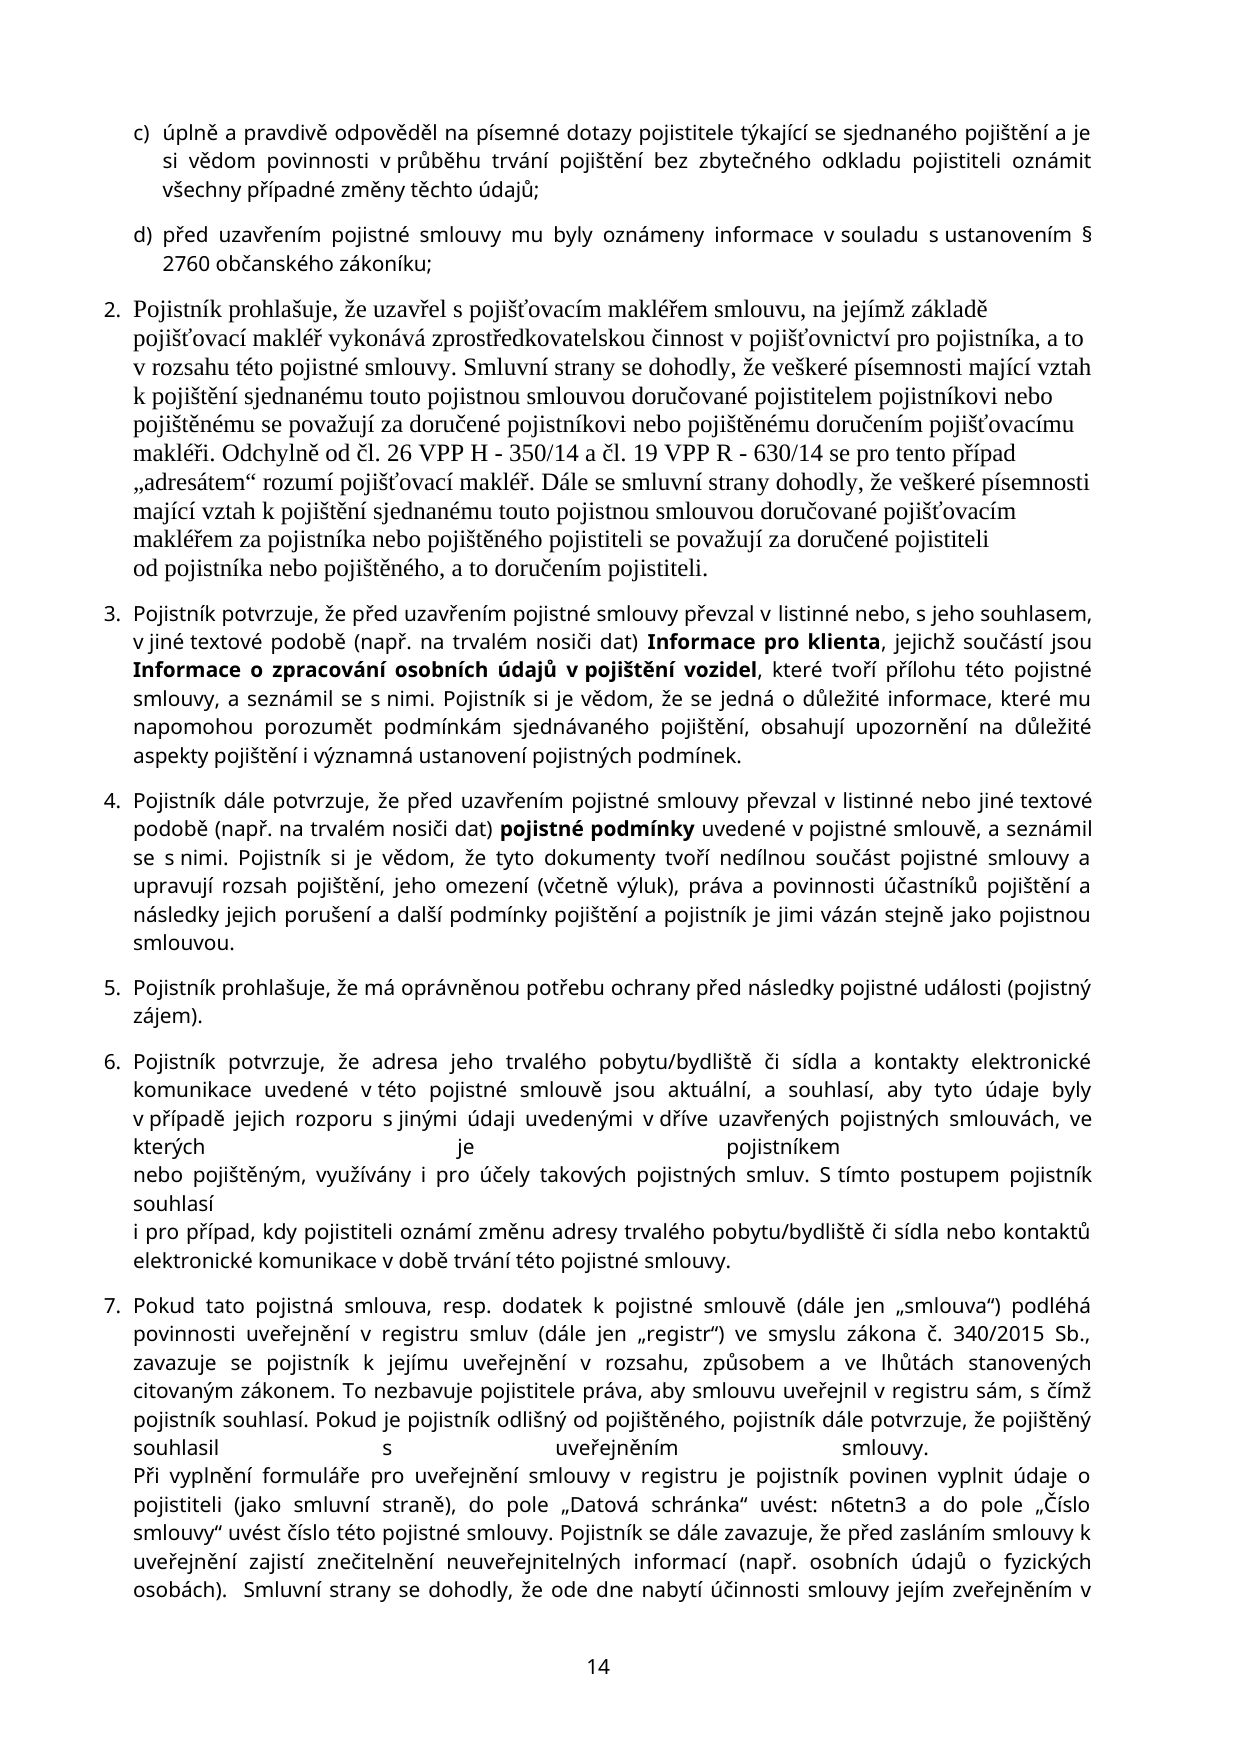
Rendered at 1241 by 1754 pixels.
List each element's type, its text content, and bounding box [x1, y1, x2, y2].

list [103, 1291, 1093, 1604]
list Pojistník dále potvrzuje, že před uzavřením pojistné smlouvy převzal v listinné nebo jiné textové podobě (např. na trvalém nosiči dat) pojistné podmínky uvedené v pojistné smlouvě, a seznámil se s nimi. Pojistník si je vědom, že tyto dokumenty tvoří nedílnou součást pojistné smlouvy a upravují rozsah pojištění, jeho omezení (včetně výluk), práva a povinnosti účastníků pojištění a následky jejich porušení a další podmínky pojištění a pojistník je jimi vázán stejně jako pojistnou smlouvou. [103, 786, 1093, 957]
list Pojistník potvrzuje, že před uzavřením pojistné smlouvy převzal v listinné nebo, s jeho souhlasem, v jiné textové podobě (např. na trvalém nosiči dat) Informace pro klienta, jejichž součástí jsou Informace o zpracování osobních údajů v pojištění vozidel, které tvoří přílohu této pojistné smlouvy, a seznámil se s nimi. Pojistník si je vědom, že se jedná o důležité informace, které mu napomohou porozumět podmínkám sjednávaného pojištění, obsahují upozornění na důležité aspekty pojištění i významná ustanovení pojistných podmínek. [103, 599, 1093, 769]
list Pojistník prohlašuje, že má oprávněnou potřebu ochrany před následky pojistné události (pojistný zájem). [103, 973, 1093, 1030]
list Pojistník potvrzuje, že adresa jeho trvalého pobytu/bydliště či sídla a kontakty elektronické komunikace uvedené v této pojistné smlouvě jsou aktuální, a souhlasí, aby tyto údaje byly v případě jejich rozporu s jinými údaji uvedenými v dříve uzavřených pojistných smlouvách, ve kterých je pojistníkem nebo pojištěným, využívány i pro účely takových pojistných smluv. S tímto postupem pojistník souhlasí i pro případ, kdy pojistiteli oznámí změnu adresy trvalého pobytu/bydliště či sídla nebo kontaktů elektronické komunikace v době trvání této pojistné smlouvy. [103, 1047, 1093, 1274]
list úplně a pravdivě odpověděl na písemné dotazy pojistitele týkající se sjednaného pojištění a je si vědom povinnosti v průběhu trvání pojištění bez zbytečného odkladu pojistiteli oznámit všechny případné změny těchto údajů; [133, 118, 1093, 203]
list před uzavřením pojistné smlouvy mu byly oznámeny informace v souladu s ustanovením § 2760 občanského zákoníku; [133, 220, 1093, 277]
